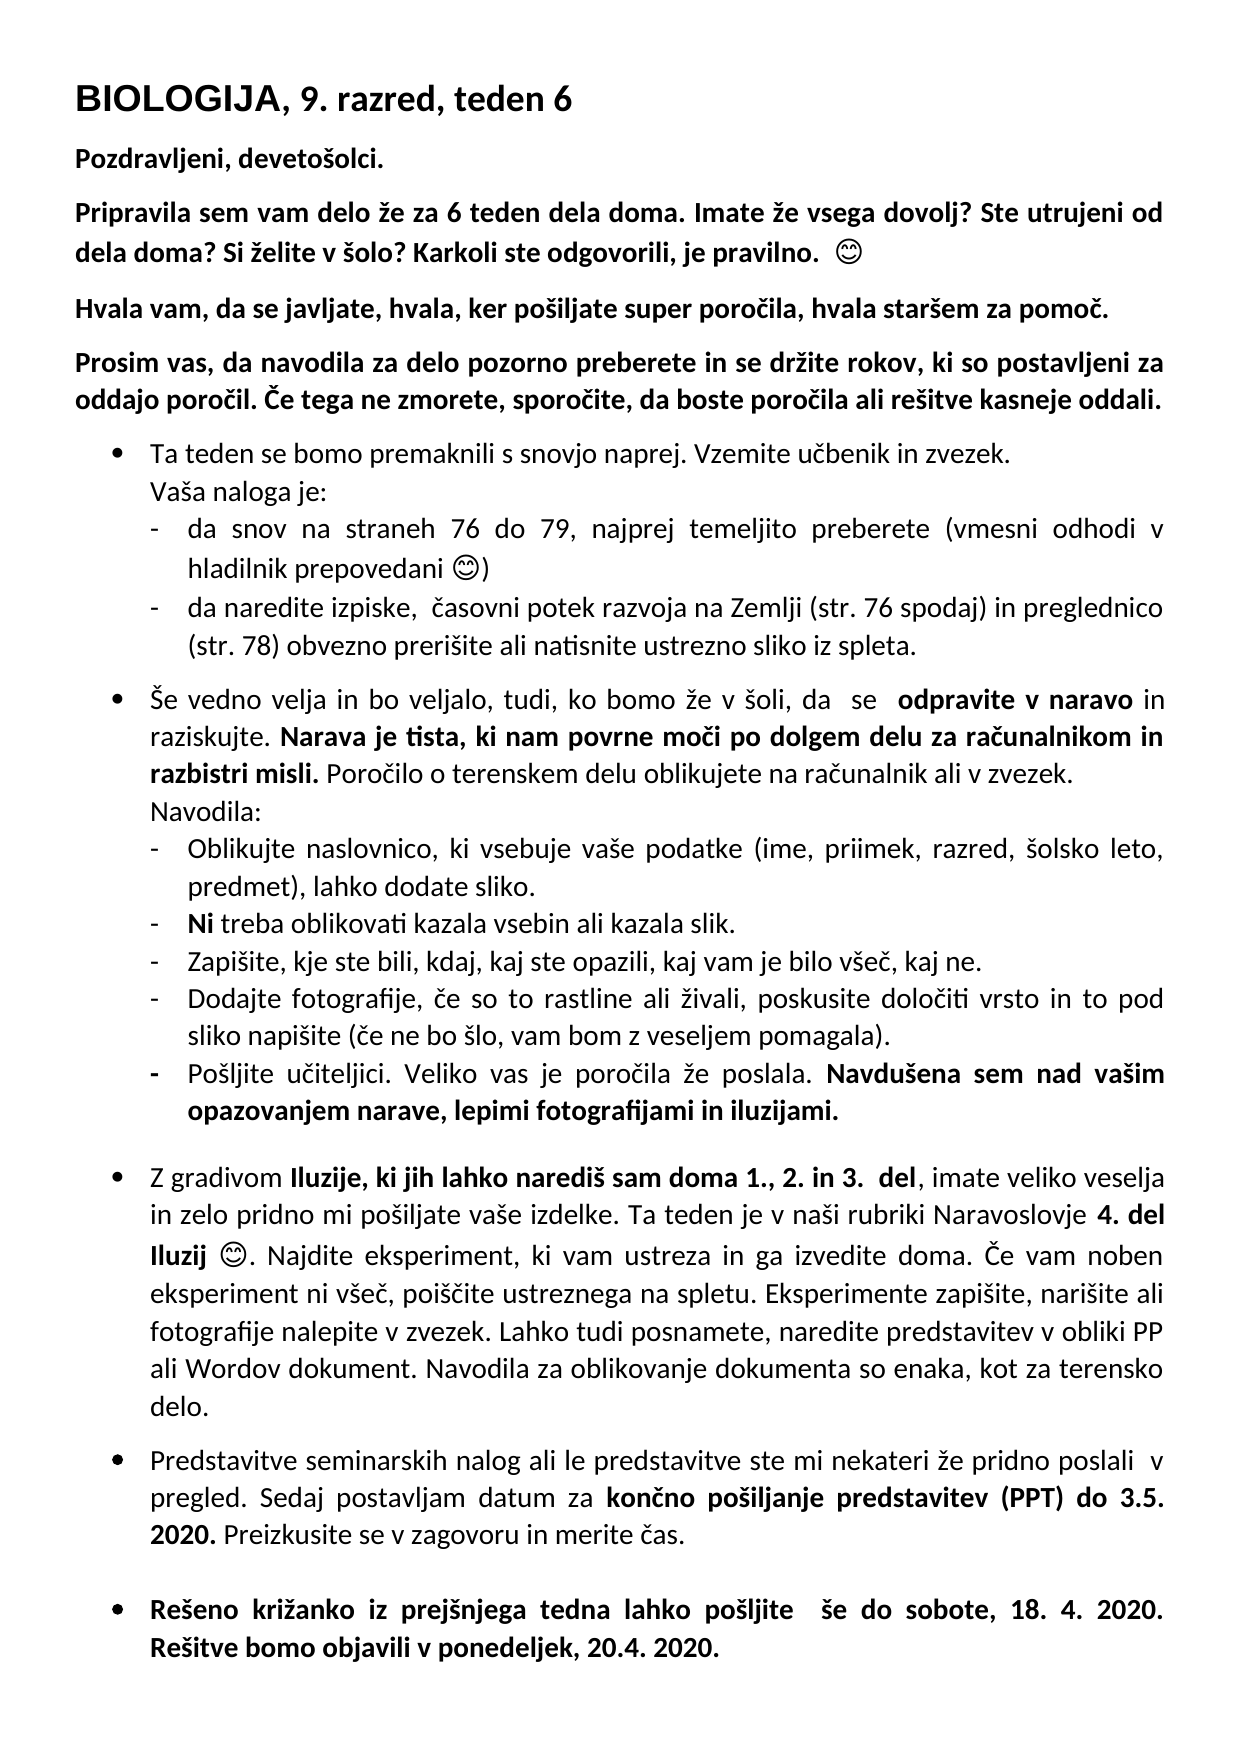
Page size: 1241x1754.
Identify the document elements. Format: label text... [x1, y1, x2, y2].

list da naredite izpiske, časovni potek razvoja na Zemlji (str. 76 spodaj) in preglednico (str. 78) obvezno prerišite ali natisnite ustrezno sliko iz spleta. [150, 589, 1165, 662]
list Pošljite učiteljici. Veliko vas je poročila že poslala. Navdušena sem nad vašim opazovanjem narave, lepimi fotografijami in iluzijami. [150, 1055, 1165, 1128]
list Vaša naloga je: [150, 473, 1165, 508]
list Rešeno križanko iz prejšnjega tedna lahko pošljite še do sobote, 18. 4. 2020. Rešitve bomo objavili v ponedeljek, 20.4. 2020. [112, 1591, 1165, 1664]
text Prosim vas, da navodila za delo pozorno preberete in se držite rokov, ki so postavljeni za oddajo poročil. Če tega ne zmorete, sporočite, da boste poročila ali rešitve kasneje oddali. [75, 344, 1165, 417]
text Hvala vam, da se javljate, hvala, ker pošiljate super poročila, hvala staršem za pomoč. [75, 290, 1165, 325]
list Z gradivom Iluzije, ki jih lahko narediš sam doma 1., 2. in 3. del, imate veliko veselja in zelo pridno mi pošiljate vaše izdelke. Ta teden je v naši rubriki Naravoslovje 4. del Iluzij . Najdite eksperiment, ki vam ustreza in ga izvedite doma. Če vam noben eksperiment ni všeč, poiščite ustreznega na spletu. Eksperimente zapišite, narišite ali fotografije nalepite v zvezek. Lahko tudi posnamete, naredite predstavitev v obliki PP ali Wordov dokument. Navodila za oblikovanje dokumenta so enaka, kot za terensko delo. [112, 1159, 1165, 1423]
list Predstavitve seminarskih nalog ali le predstavitve ste mi nekateri že pridno poslali v pregled. Sedaj postavljam datum za končno pošiljanje predstavitev (PPT) do 3.5. 2020. Preizkusite se v zagovoru in merite čas. [112, 1442, 1165, 1552]
list Dodajte fotografije, če so to rastline ali živali, poskusite določiti vrsto in to pod sliko napišite (če ne bo šlo, vam bom z veseljem pomagala). [150, 980, 1165, 1053]
list da snov na straneh 76 do 79, najprej temeljito preberete (vmesni odhodi v hladilnik prepovedani ) [150, 510, 1165, 587]
text Pripravila sem vam delo že za 6 teden dela doma. Imate že vsega dovolj? Ste utrujeni od dela doma? Si želite v šolo? Karkoli ste odgovorili, je pravilno. [75, 194, 1165, 271]
text Navodila: [150, 793, 1165, 829]
list Oblikujte naslovnico, ki vsebuje vaše podatke (ime, priimek, razred, šolsko leto, predmet), lahko dodate sliko. [150, 830, 1165, 903]
list Zapišite, kje ste bili, kdaj, kaj ste opazili, kaj vam je bilo všeč, kaj ne. [150, 943, 1165, 978]
text BIOLOGIJA, 9. razred, teden 6 [75, 75, 1165, 121]
list Še vedno velja in bo veljalo, tudi, ko bomo že v šoli, da se odpravite v naravo in raziskujte. Narava je tista, ki nam povrne moči po dolgem delu za računalnikom in razbistri misli. Poročilo o terenskem delu oblikujete na računalnik ali v zvezek. [112, 681, 1165, 791]
list Ta teden se bomo premaknili s snovjo naprej. Vzemite učbenik in zvezek. [112, 435, 1165, 471]
text Pozdravljeni, devetošolci. [75, 140, 1165, 175]
list Ni treba oblikovati kazala vsebin ali kazala slik. [150, 905, 1165, 941]
